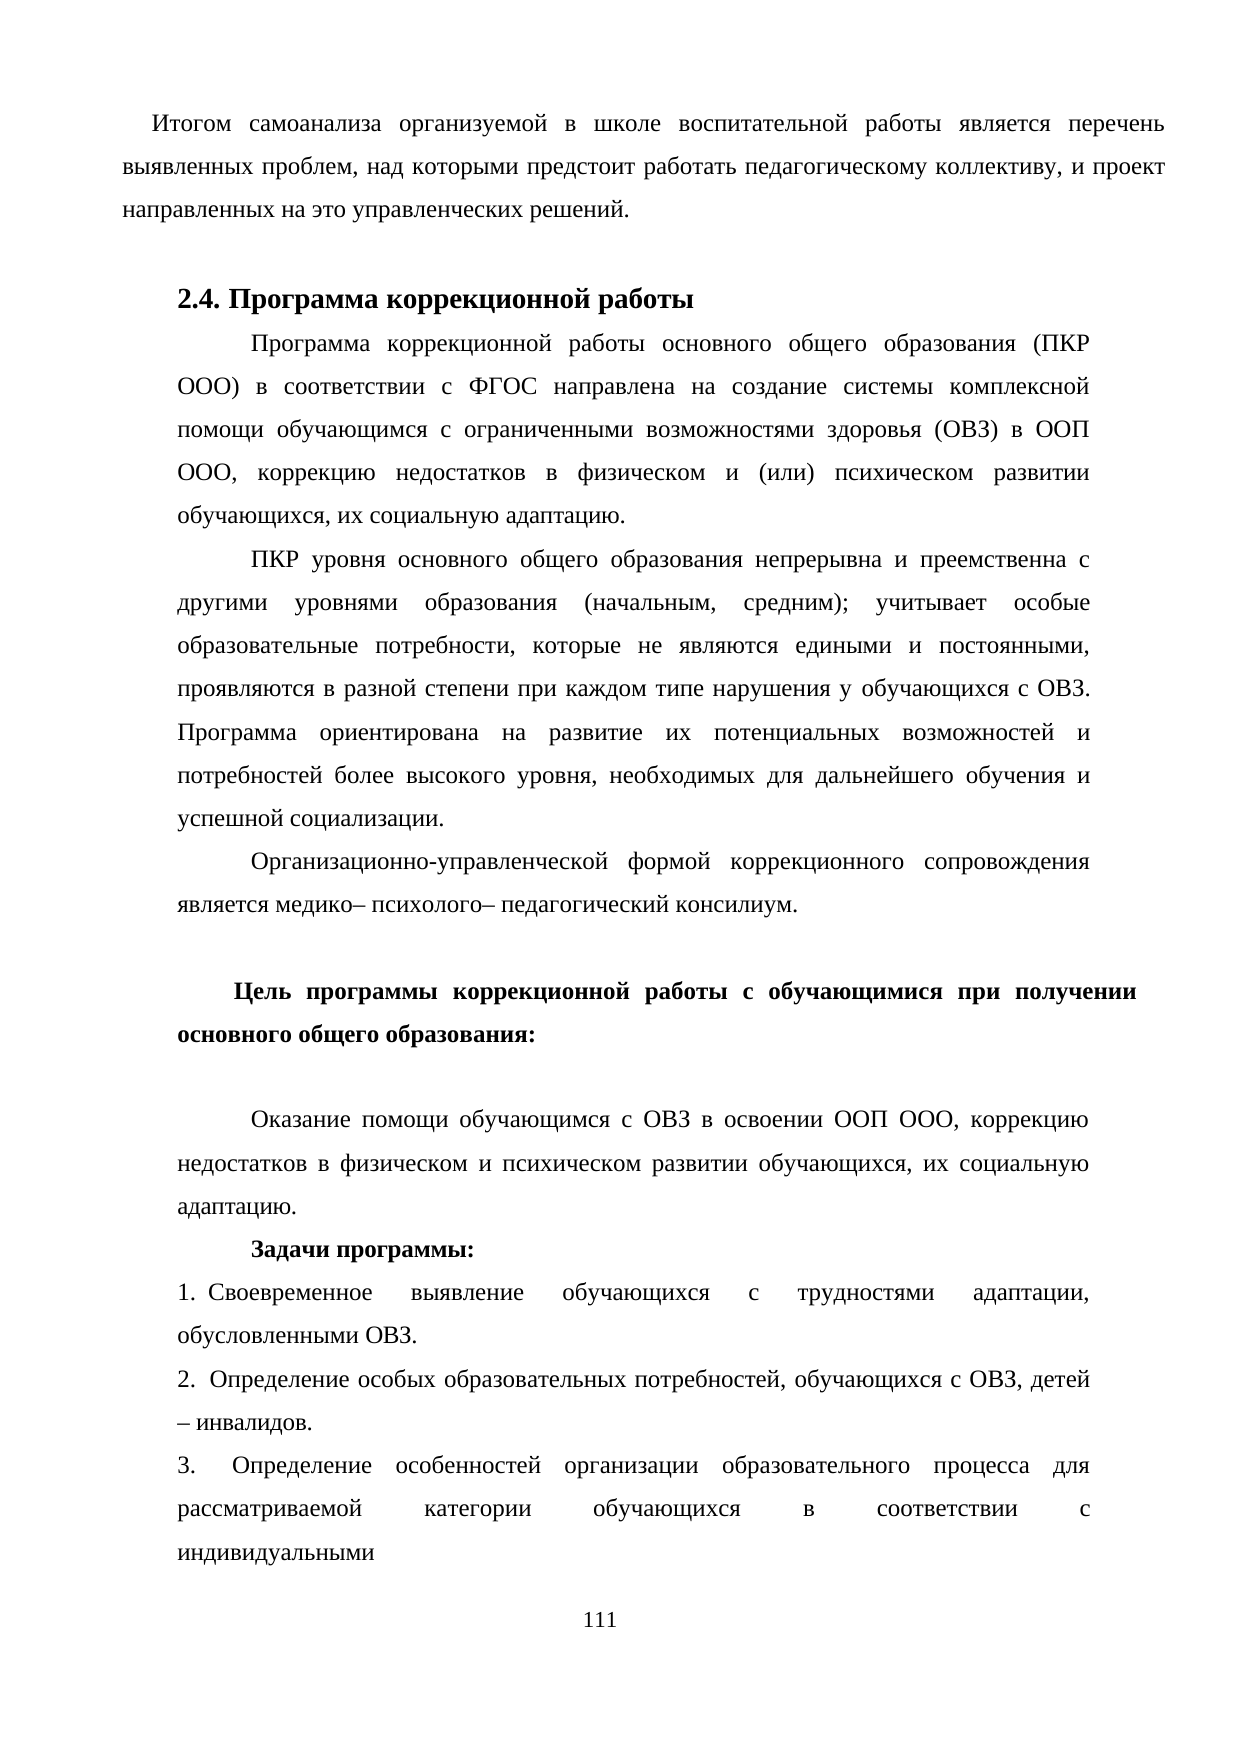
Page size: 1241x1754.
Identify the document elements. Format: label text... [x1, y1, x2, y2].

list Определение особенностей организации образовательного процесса для рассматриваемой категории обучающихся в соответствии с индивидуальными [177, 1450, 1091, 1565]
list Своевременное выявление обучающихся с трудностями адаптации, обусловленными ОВЗ. [177, 1277, 1090, 1349]
text Оказание помощи обучающимся с ОВЗ в освоении ООП ООО, коррекцию недостатков в физическом и психическом развитии обучающихся, их социальную адаптацию. [177, 1104, 1090, 1219]
text ПКР уровня основного общего образования непрерывна и преемственна с другими уровнями образования (начальным, средним); учитывает особые образовательные потребности, которые не являются едиными и постоянными, проявляются в разной степени при каждом типе нарушения у обучающихся с ОВЗ. Программа ориентирована на развитие их потенциальных возможностей и потребностей более высокого уровня, необходимых для дальнейшего обучения и успешной социализации. [177, 544, 1091, 832]
subtitle Задачи программы: [251, 1234, 1166, 1263]
text Программа коррекционной работы основного общего образования (ПКР ООО) в соответствии с ФГОС направлена на создание системы комплексной помощи обучающимся с ограниченными возможностями здоровья (ОВЗ) в ООП ООО, коррекцию недостатков в физическом и (или) психическом развитии обучающихся, их социальную адаптацию. [177, 328, 1090, 529]
subtitle Цель программы коррекционной работы с обучающимися при получении основного общего образования: [177, 976, 1166, 1048]
list Определение особых образовательных потребностей, обучающихся с ОВЗ, детей – инвалидов. [177, 1364, 1091, 1436]
text Организационно-управленческой формой коррекционного сопровождения является медико– психолого– педагогический консилиум. [177, 846, 1090, 918]
subtitle Программа коррекционной работы [177, 281, 1166, 314]
text Итогом самоанализа организуемой в школе воспитательной работы является перечень выявленных проблем, над которыми предстоит работать педагогическому коллективу, и проект направленных на это управленческих решений. [122, 108, 1166, 223]
